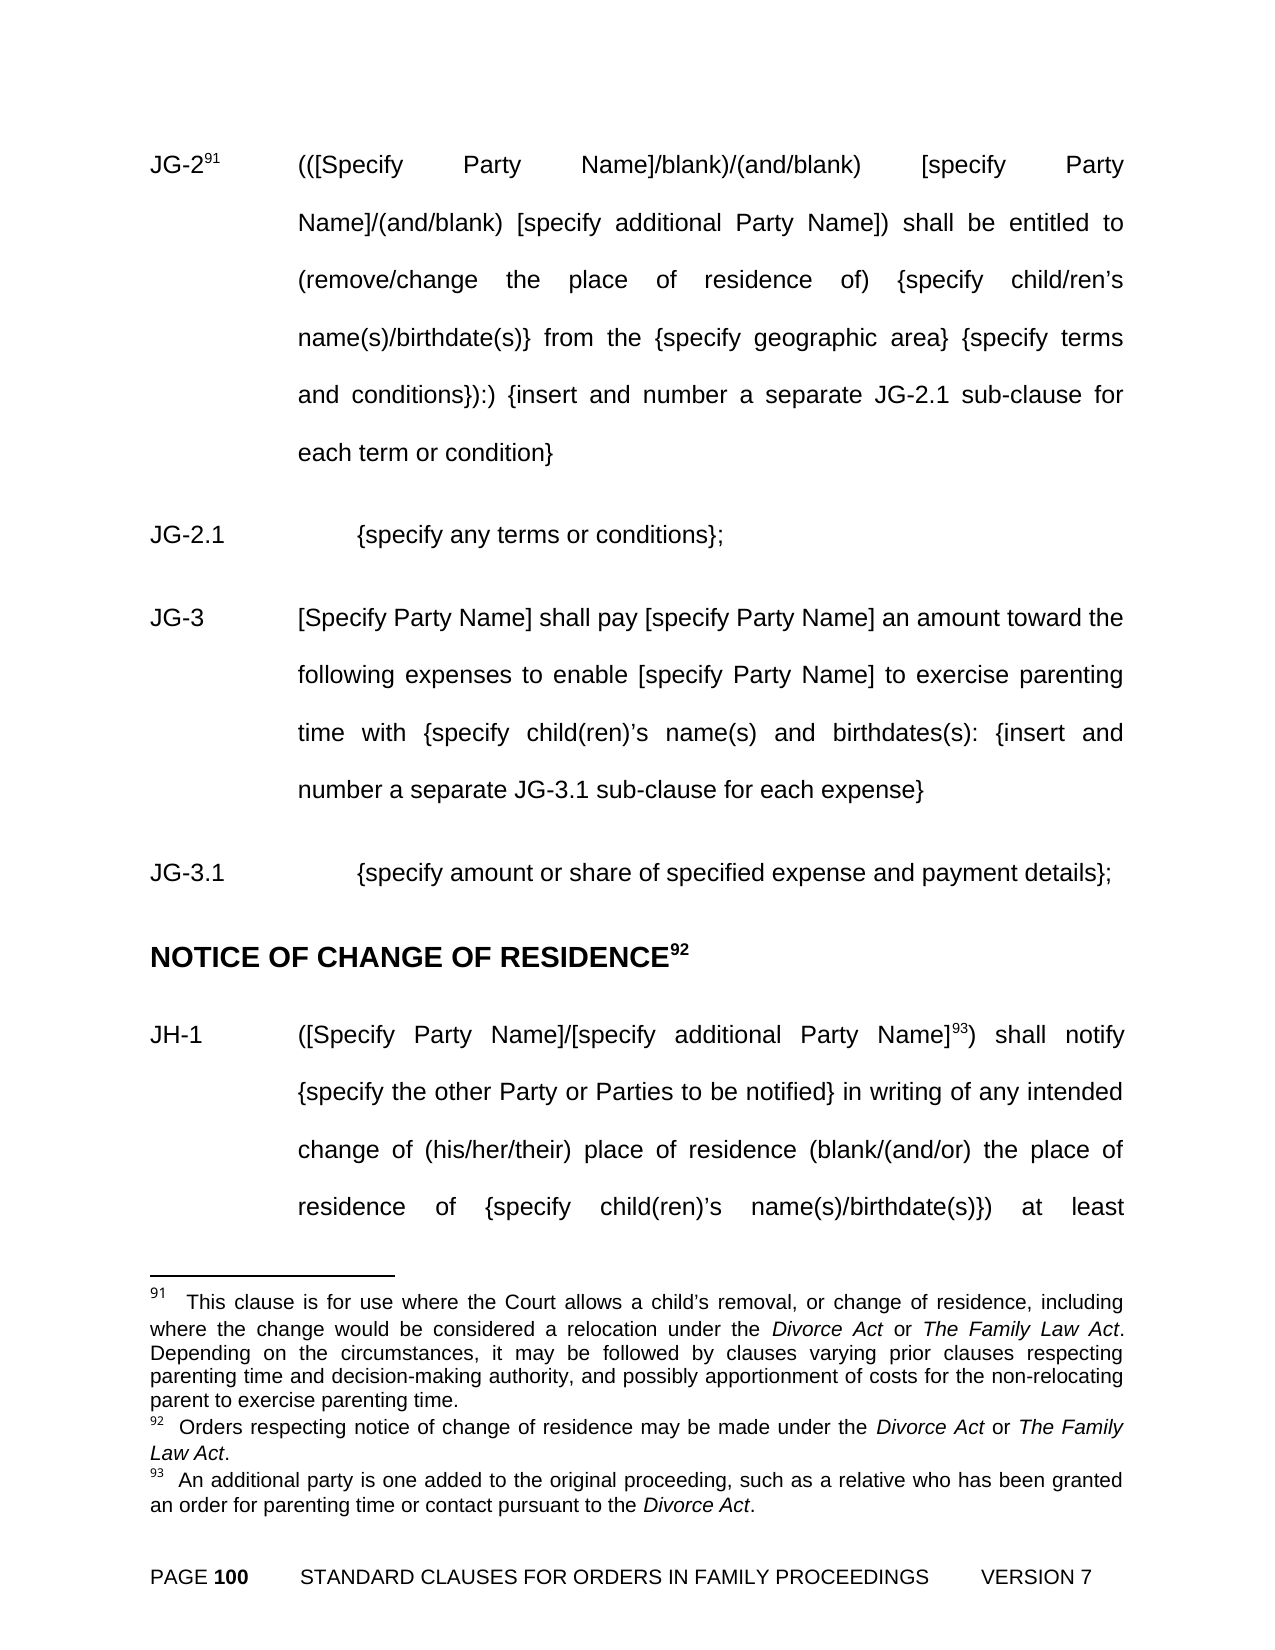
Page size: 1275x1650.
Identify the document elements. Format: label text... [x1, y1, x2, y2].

text JG-2 (([Specify Party Name]/blank)/(and/blank) [specify Party Name]/(and/blank) [specify additional Party Name]) shall be entitled to (remove/change the place of residence of) {specify child/ren’s name(s)/birthdate(s)} from the {specify geographic area} {specify terms and conditions}):) {insert and number a separate JG-2.1 sub-clause for each term or condition} [150, 150, 1125, 466]
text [150, 1019, 1125, 1221]
text JG-3 [Specify Party Name] shall pay [specify Party Name] an amount toward the following expenses to enable [specify Party Name] to exercise parenting time with {specify child(ren)’s name(s) and birthdates(s): {insert and number a separate JG-3.1 sub-clause for each expense} [150, 602, 1125, 804]
text JG-2.1 {specify any terms or conditions}; [150, 520, 1125, 549]
text JG-3.1 {specify amount or share of specified expense and payment details}; [150, 857, 1125, 886]
subtitle NOTICE OF CHANGE OF RESIDENCE [150, 940, 1125, 973]
